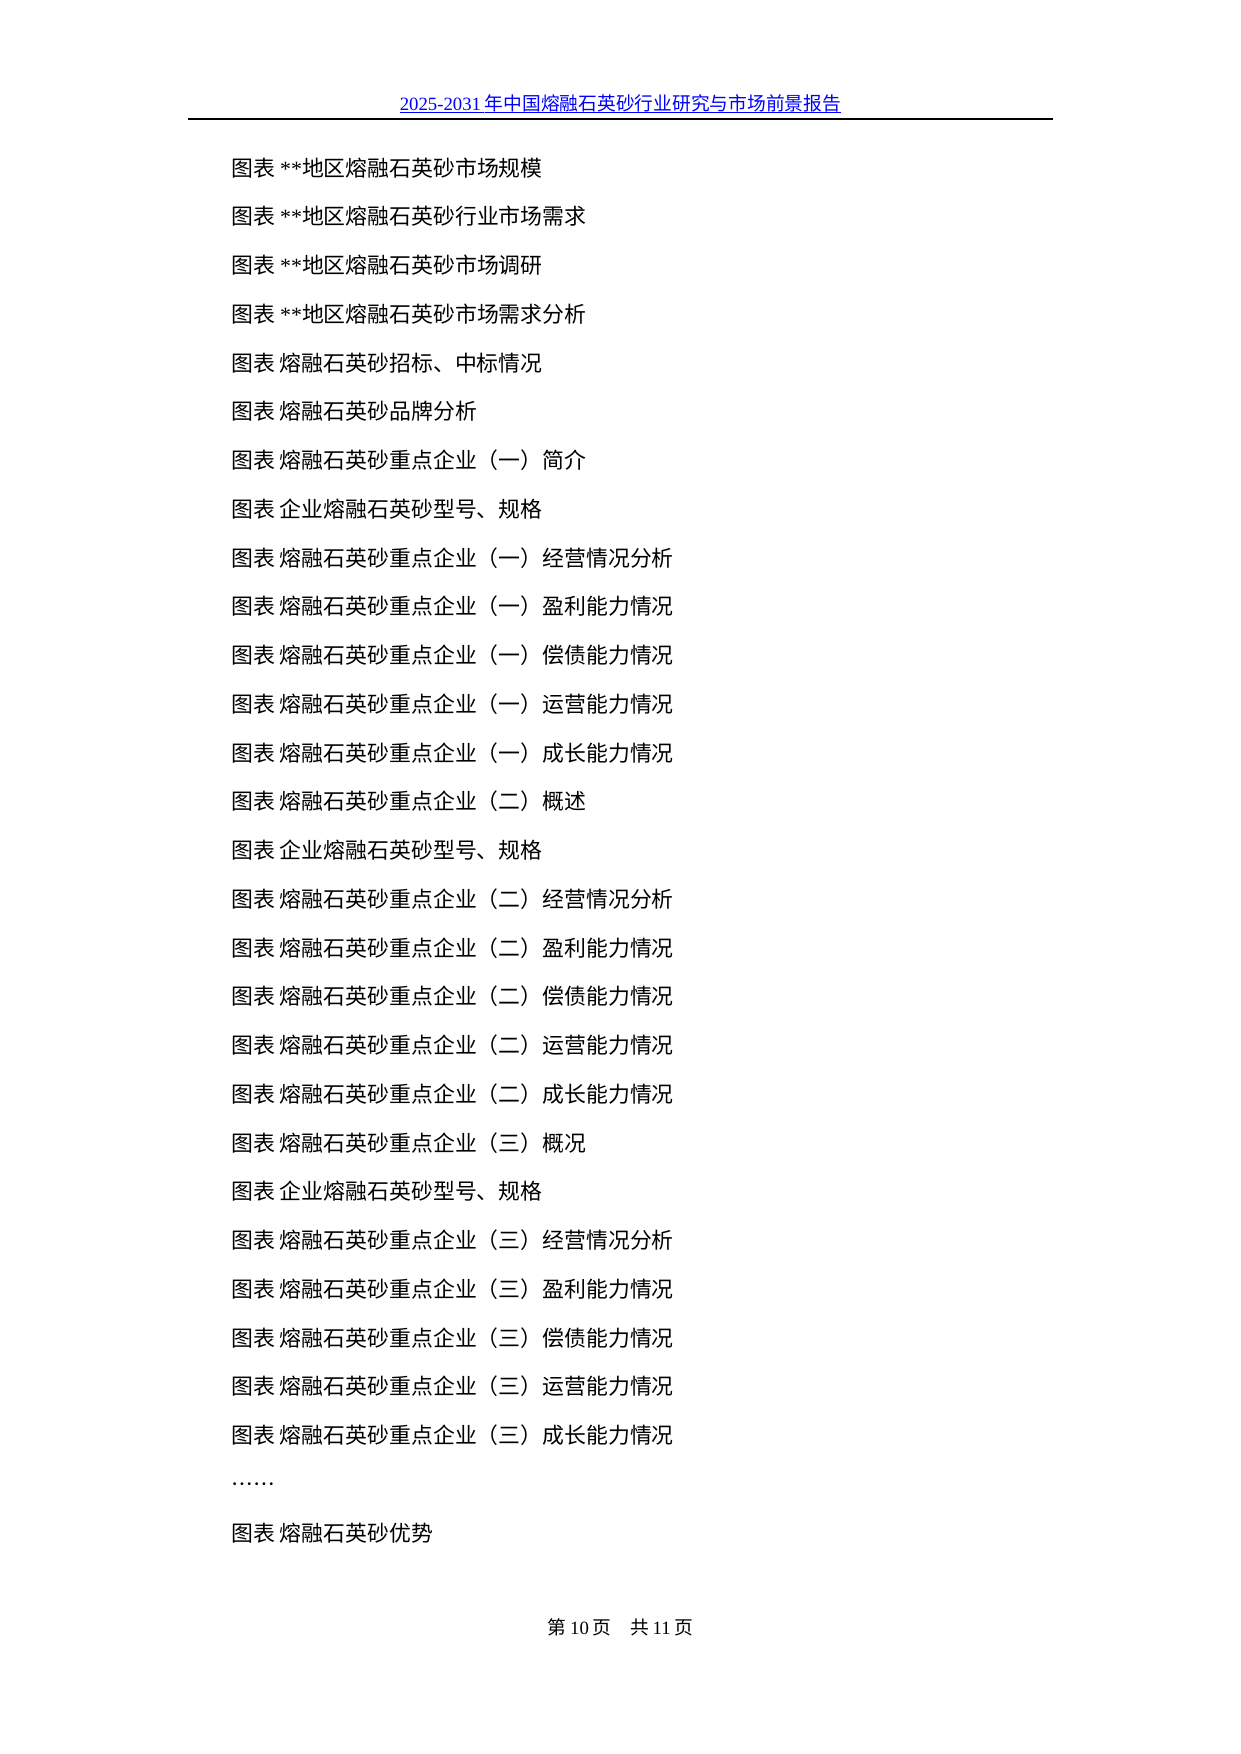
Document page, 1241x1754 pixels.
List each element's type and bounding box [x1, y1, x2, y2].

text [187, 150, 1053, 1548]
